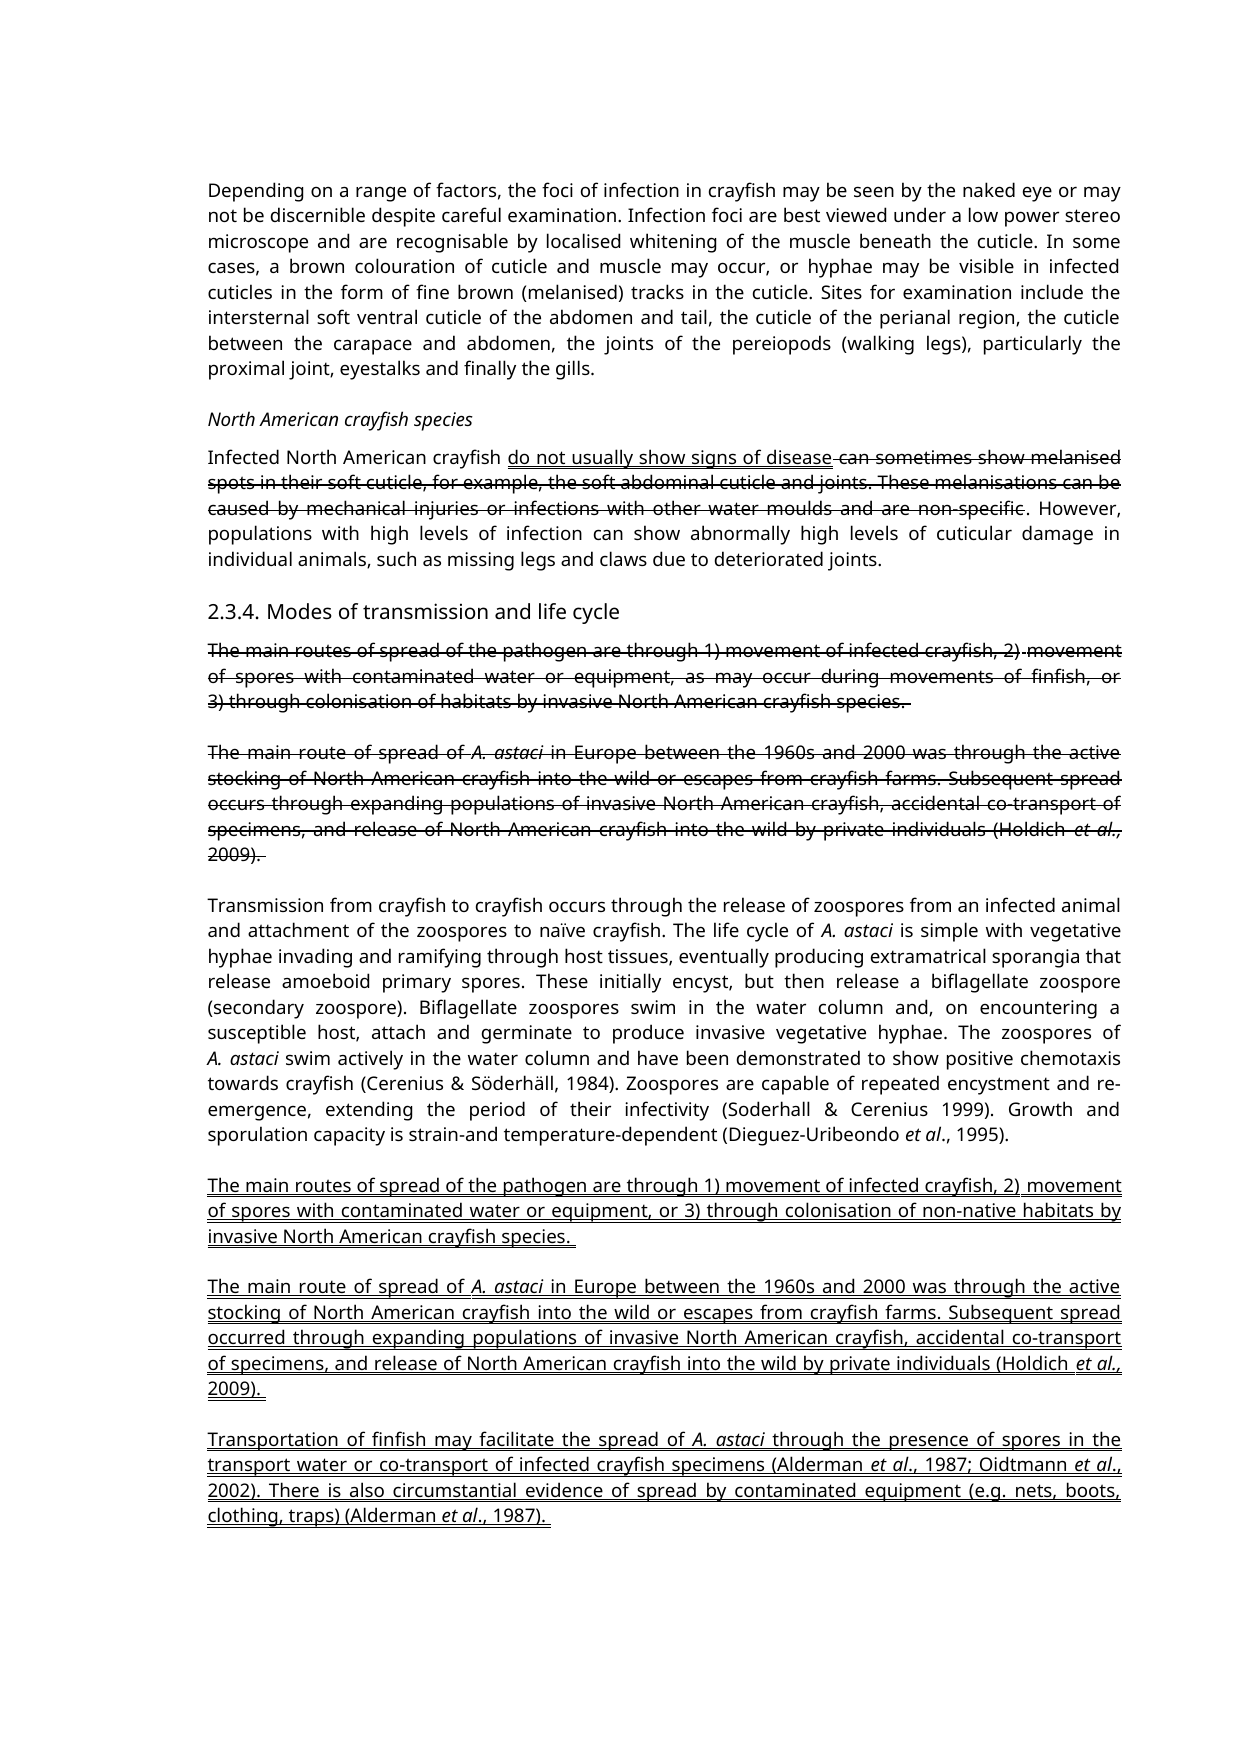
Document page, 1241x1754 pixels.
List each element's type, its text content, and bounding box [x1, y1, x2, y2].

text Transportation of finfish may facilitate the spread of A. astaci through the presence of spores in the transport water or co-transport of infected crayfish specimens (Alderman et al., 1987; Oidtmann et al., 2002). There is also circumstantial evidence of spread by contaminated equipment (e.g. nets, boots, clothing, traps) (Alderman et al., 1987). [207, 1477, 1122, 1528]
text The main route of spread of A. astaci in Europe between the 1960s and 2000 was through the active stocking of North American crayfish into the wild or escapes from crayfish farms. Subsequent spread occurred through expanding populations of invasive North American crayfish, accidental co-transport of specimens, and release of North American crayfish into the wild by private individuals (Holdich et al., 2009). [207, 1274, 1122, 1321]
text 2.3.4. Modes of transmission and life cycle [207, 597, 1122, 625]
text Infected North American crayfish do not usually show signs of disease can sometimes show melanised spots in their soft cuticle, for example, the soft abdominal cuticle and joints. These melanisations can be caused by mechanical injuries or infections with other water moulds and are non-specific. However, populations with high levels of infection can show abnormally high levels of cuticular damage in individual animals, such as missing legs and claws due to deteriorated joints. [207, 444, 1122, 572]
text The main route of spread of A. astaci in Europe between the 1960s and 2000 was through the active stocking of North American crayfish into the wild or escapes from crayfish farms. Subsequent spread occurs through expanding populations of invasive North American crayfish, accidental co-transport of specimens, and release of North American crayfish into the wild by private individuals (Holdich et al., 2009). [207, 739, 1122, 779]
text North American crayfish species [207, 406, 1122, 432]
text Depending on a range of factors, the foci of infection in crayfish may be seen by the naked eye or may not be discernible despite careful examination. Infection foci are best viewed under a low power stereo microscope and are recognisable by localised whitening of the muscle beneath the cuticle. In some cases, a brown colouration of cuticle and muscle may occur, or hyphae may be visible in infected cuticles in the form of fine brown (melanised) tracks in the cuticle. Sites for examination include the intersternal soft ventral cuticle of the abdomen and tail, the cuticle of the perianal region, the cuticle between the carapace and abdomen, the joints of the pereiopods (walking legs), particularly the proximal joint, eyestalks and finally the gills. [207, 177, 1122, 381]
text The main routes of spread of the pathogen are through 1) movement of infected crayfish, 2) movement of spores with contaminated water or equipment, as may occur during movements of finfish, or 3) through colonisation of habitats by invasive North American crayfish species. [207, 638, 1122, 714]
text The main route of spread of A. astaci in Europe between the 1960s and 2000 was through the active stocking of North American crayfish into the wild or escapes from crayfish farms. Subsequent spread occurs through expanding populations of invasive North American crayfish, accidental co-transport of specimens, and release of North American crayfish into the wild by private individuals (Holdich et al., 2009). [207, 831, 1122, 867]
text The main route of spread of A. astaci in Europe between the 1960s and 2000 was through the active stocking of North American crayfish into the wild or escapes from crayfish farms. Subsequent spread occurs through expanding populations of invasive North American crayfish, accidental co-transport of specimens, and release of North American crayfish into the wild by private individuals (Holdich et al., 2009). [207, 780, 1122, 830]
text The main routes of spread of the pathogen are through 1) movement of infected crayfish, 2) movement of spores with contaminated water or equipment, or 3) through colonisation of non-native habitats by invasive North American crayfish species. [207, 1172, 1122, 1249]
text Transmission from crayfish to crayfish occurs through the release of zoospores from an infected animal and attachment of the zoospores to naïve crayfish. The life cycle of A. astaci is simple with vegetative hyphae invading and ramifying through host tissues, eventually producing extramatrical sporangia that release amoeboid primary spores. These initially encyst, but then release a biflagellate zoospore (secondary zoospore). Biflagellate zoospores swim in the water column and, on encountering a susceptible host, attach and germinate to produce invasive vegetative hyphae. The zoospores of A. astaci swim actively in the water column and have been demonstrated to show positive chemotaxis towards crayfish (Cerenius & Söderhäll, 1984). Zoospores are capable of repeated encystment and re-emergence, extending the period of their infectivity (Soderhall & Cerenius 1999). Growth and sporulation capacity is strain-and temperature-dependent (Dieguez-Uribeondo et al., 1995). [207, 892, 1122, 1147]
